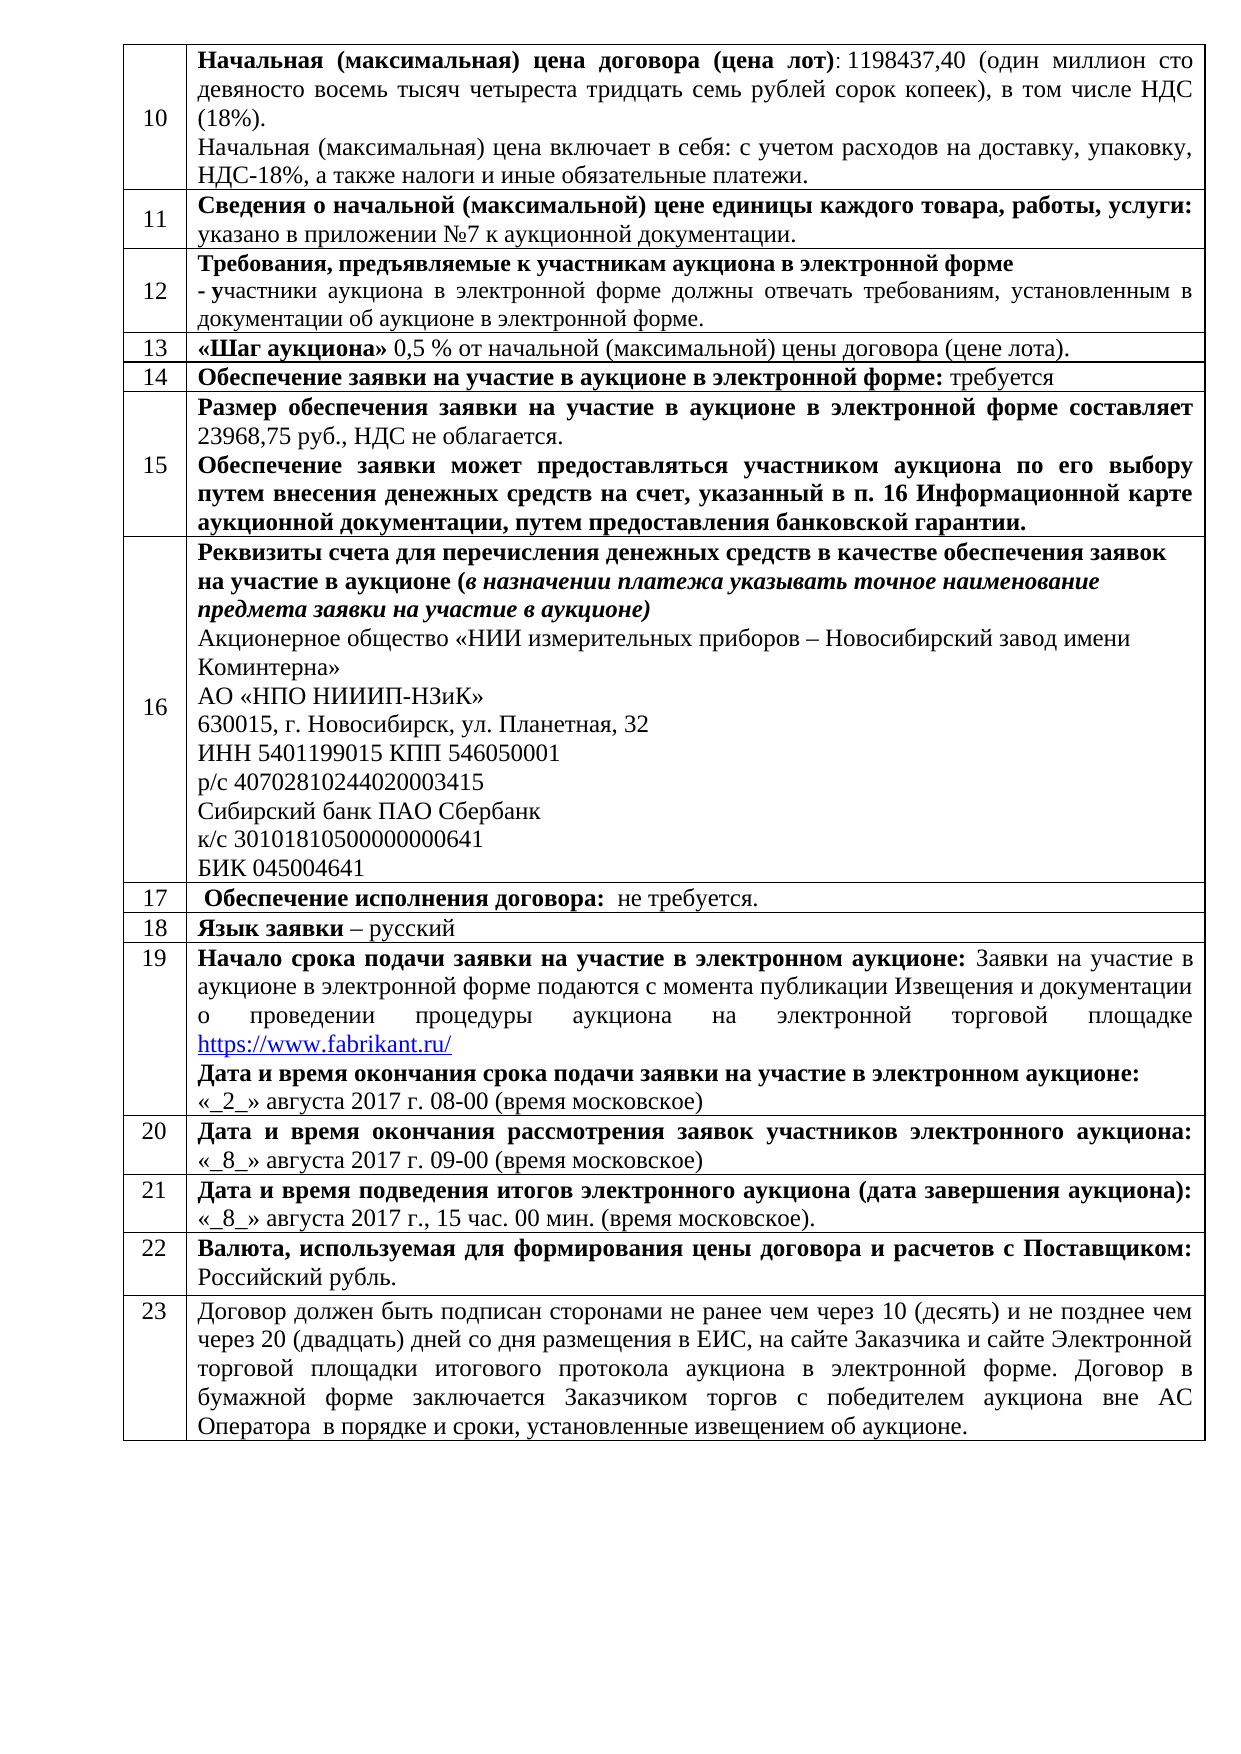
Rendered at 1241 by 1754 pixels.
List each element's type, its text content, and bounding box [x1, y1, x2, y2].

table_cell 12 [124, 249, 186, 332]
table_cell 19 [124, 943, 186, 1115]
table_cell 11 [124, 190, 186, 248]
table_cell Начало срока подачи заявки на участие в электронном аукционе: Заявки на участие в аукционе в электронной форме подаются c момента публикации Извещения и документации о проведении процедуры аукциона на электронной торговой площадке https://www.fabrikant.ru/ Дата и время окончания срока подачи заявки на участие в электронном аукционе: «_2_» августа 2017 г. 08-00 (время московское) [187, 943, 1204, 1115]
table_cell 18 [124, 913, 186, 942]
table_cell Дата и время окончания рассмотрения заявок участников электронного аукциона: «_8_» августа 2017 г. 09-00 (время московское) [187, 1116, 1204, 1174]
table_cell 22 [124, 1233, 186, 1295]
table_cell Договор должен быть подписан сторонами не ранее чем через 10 (десять) и не позднее чем через 20 (двадцать) дней со дня размещения в ЕИС, на сайте Заказчика и сайте Электронной торговой площадки итогового протокола аукциона в электронной форме. Договор в бумажной форме заключается Заказчиком торгов с победителем аукциона вне АС Оператора в порядке и сроки, установленные извещением об аукционе. [187, 1296, 1204, 1439]
table_cell Начальная (максимальная) цена договора (цена лот): 1198437,40 (один миллион сто девяносто восемь тысяч четыреста тридцать семь рублей сорок копеек), в том числе НДС (18%). Начальная (максимальная) цена включает в себя: с учетом расходов на доставку, упаковку, НДС-18%, а также налоги и иные обязательные платежи. [187, 45, 1204, 189]
table_cell 17 [124, 883, 186, 912]
table_cell 20 [124, 1116, 186, 1174]
table_cell Реквизиты счета для перечисления денежных средств в качестве обеспечения заявок на участие в аукционе (в назначении платежа указывать точное наименование предмета заявки на участие в аукционе) Акционерное общество «НИИ измерительных приборов – Новосибирский завод имени Коминтерна» АО «НПО НИИИП-НЗиК» 630015, г. Новосибирск, ул. Планетная, 32 ИНН 5401199015 КПП 546050001 р/с 40702810244020003415 Сибирский банк ПАО Сбербанк к/с 30101810500000000641 БИК 045004641 [187, 537, 1204, 882]
table_cell 10 [124, 45, 186, 189]
table_cell Требования, предъявляемые к участникам аукциона в электронной форме - участники аукциона в электронной форме должны отвечать требованиям, установленным в документации об аукционе в электронной форме. [187, 249, 1204, 332]
table_cell Валюта, используемая для формирования цены договора и расчетов с Поставщиком: Российский рубль. [187, 1233, 1204, 1295]
table_cell Обеспечение заявки на участие в аукционе в электронной форме: требуется [187, 363, 1204, 391]
table_cell Язык заявки – русский [187, 913, 1204, 942]
table_cell «Шаг аукциона» 0,5 % от начальной (максимальной) цены договора (цене лота). [187, 333, 1204, 361]
table_cell 23 [124, 1296, 186, 1439]
table_cell Обеспечение исполнения договора: не требуется. [187, 883, 1204, 912]
table_cell 21 [124, 1175, 186, 1232]
table_cell 14 [124, 363, 186, 391]
table_cell 15 [124, 392, 186, 536]
table_cell 16 [124, 537, 186, 882]
table_cell 13 [124, 333, 186, 361]
table_cell Дата и время подведения итогов электронного аукциона (дата завершения аукциона): «_8_» августа 2017 г., 15 час. 00 мин. (время московское). [187, 1175, 1204, 1232]
table_cell Размер обеспечения заявки на участие в аукционе в электронной форме составляет 23968,75 руб., НДС не облагается. Обеспечение заявки может предоставляться участником аукциона по его выбору путем внесения денежных средств на счет, указанный в п. 16 Информационной карте аукционной документации, путем предоставления банковской гарантии. [187, 392, 1204, 536]
table_cell Сведения о начальной (максимальной) цене единицы каждого товара, работы, услуги: указано в приложении №7 к аукционной документации. [187, 190, 1204, 248]
